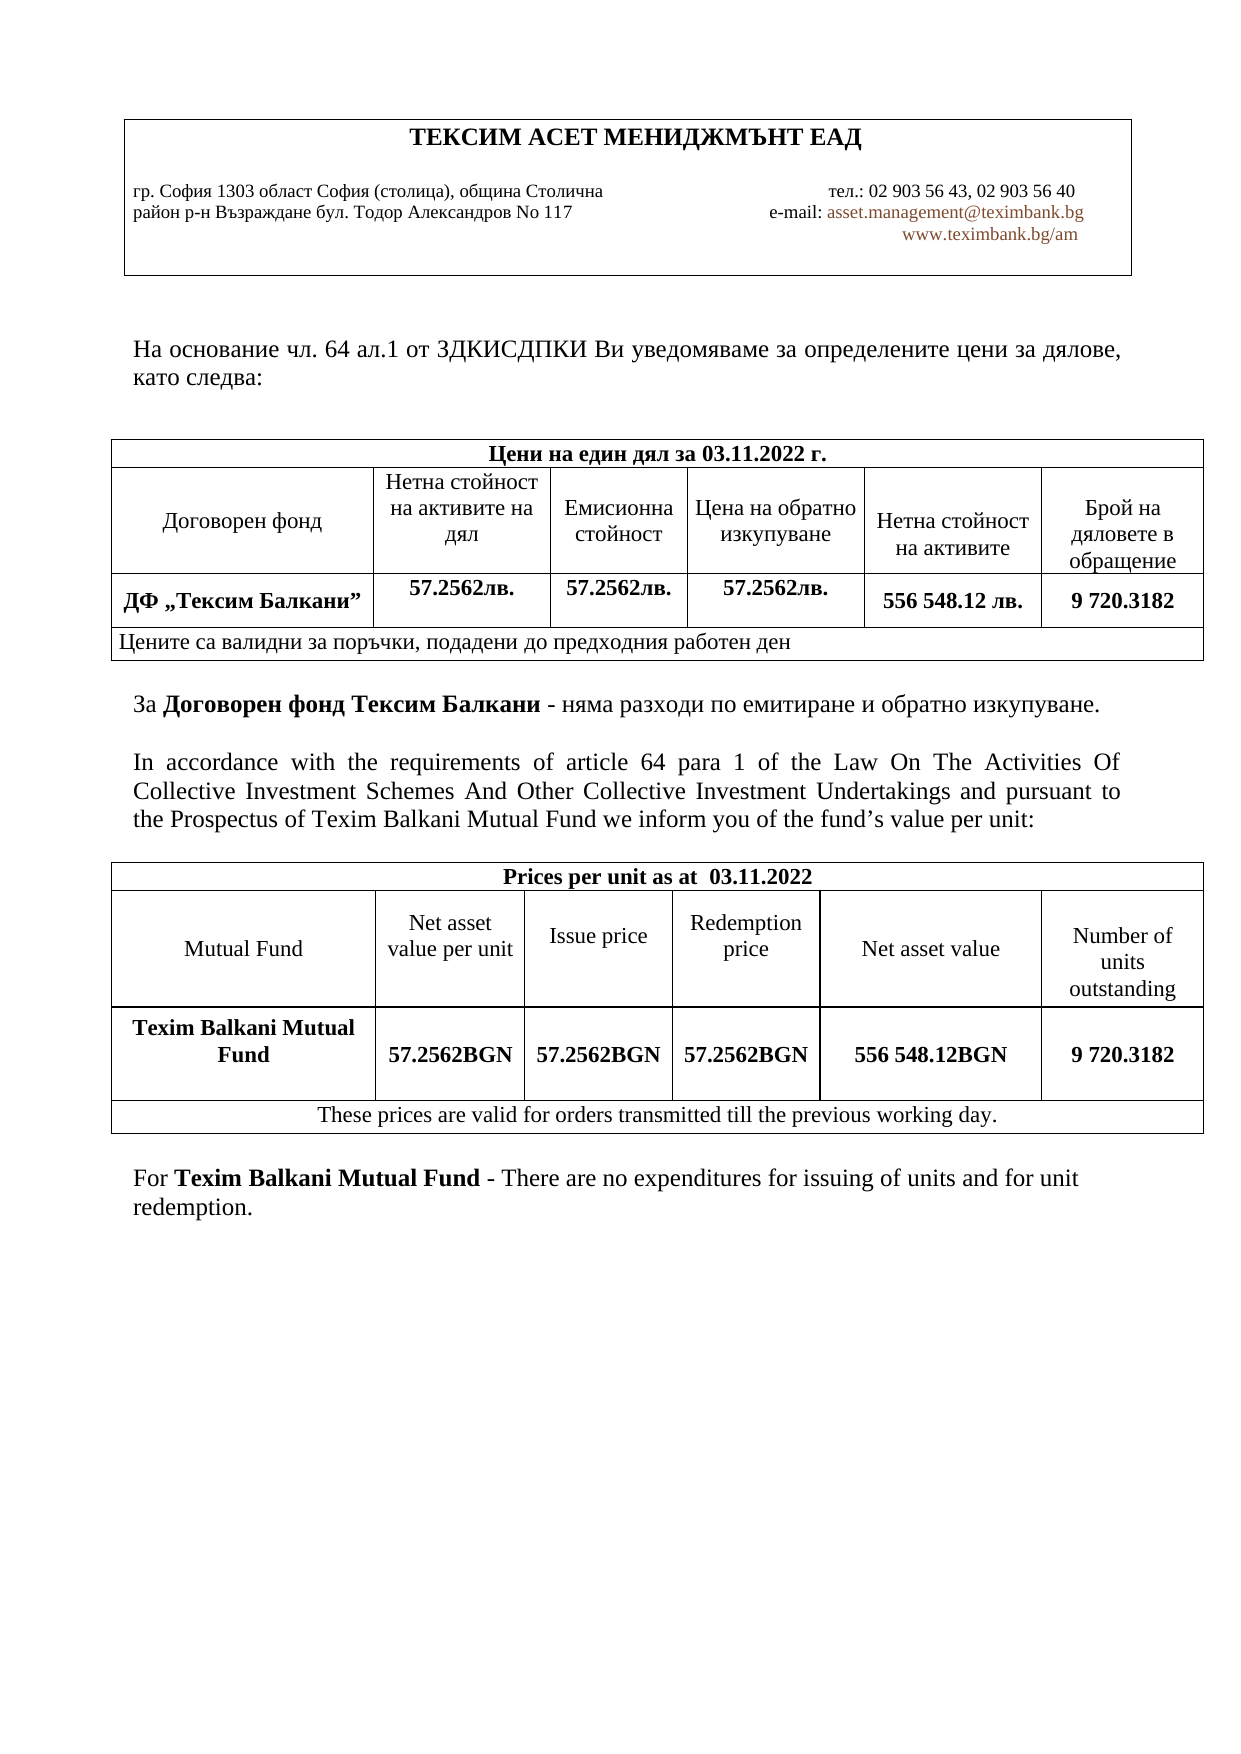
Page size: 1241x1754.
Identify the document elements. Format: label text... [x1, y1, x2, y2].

text In accordance with the requirements of article 64 para 1 of the Law On The Activities Of Collective Investment Schemes And Other Collective Investment Undertakings and pursuant to the Prospectus of Texim Balkani Mutual Fund we inform you of the fund’s value per unit: [133, 747, 1122, 833]
text ТЕКСИМ АСЕТ МЕНИДЖМЪНТ ЕАД [125, 120, 1131, 151]
table_cell Net asset value per unit [376, 891, 524, 1006]
table_cell Net asset value [821, 891, 1041, 1006]
table_cell ДФ „Тексим Балкани” [112, 574, 373, 627]
table_cell 57.2562лв. [374, 574, 550, 627]
table_cell Брой на дяловете в обращение [1042, 468, 1203, 573]
table_cell Цените са валидни за поръчки, подадени до предходния работен ден [112, 628, 1203, 660]
table_cell Mutual Fund [112, 891, 375, 1006]
table_cell Емисионна стойност [551, 468, 687, 573]
table_cell Issue price [525, 891, 672, 1006]
table_cell Number of units outstanding [1042, 891, 1203, 1006]
table_cell Redemption price [673, 891, 819, 1006]
table_cell 57.2562BGN [525, 1008, 672, 1100]
table_cell Нетна стойност на активите [865, 468, 1041, 573]
text На основание чл. 64 ал.1 от ЗДКИСДПКИ Ви уведомяваме за определените цени за дялове, като следва: [133, 334, 1122, 391]
table_cell 556 548.12BGN [821, 1008, 1041, 1100]
table_header Цени на един дял за 03.11.2022 г. [112, 440, 1203, 467]
table_cell Texim Balkani Mutual Fund [112, 1008, 375, 1100]
table_cell 57.2562BGN [673, 1008, 819, 1100]
table_cell Нетна стойност на активите на дял [374, 468, 550, 573]
table_cell 9 720.3182 [1042, 1008, 1203, 1100]
table_cell Цена на обратно изкупуване [688, 468, 864, 573]
table_cell 556 548.12 лв. [865, 574, 1041, 627]
table_cell 57.2562лв. [688, 574, 864, 627]
text For Texim Balkani Mutual Fund - There are no expenditures for issuing of units and for unit redemption. [133, 1163, 1122, 1220]
text За Договорен фонд Тексим Балкани - няма разходи по емитиране и обратно изкупуване. [133, 689, 1122, 718]
table_cell These prices are valid for orders transmitted till the previous working day. [112, 1101, 1203, 1133]
table_cell 57.2562лв. [551, 574, 687, 627]
text www.teximbank.bg/am [133, 223, 1122, 244]
text гр. София 1303 област София (столица), община Столична тел.: 02 903 56 43, 02 903 56 40 район р-н Възраждане бул. Тодор Александров No 117 e-mail: asset.management@teximbank.bg [133, 180, 1122, 223]
table_cell Договорен фонд [112, 468, 373, 573]
table_cell 57.2562BGN [376, 1008, 524, 1100]
table_cell 9 720.3182 [1042, 574, 1203, 627]
table_header Prices per unit as at 03.11.2022 [112, 863, 1203, 889]
